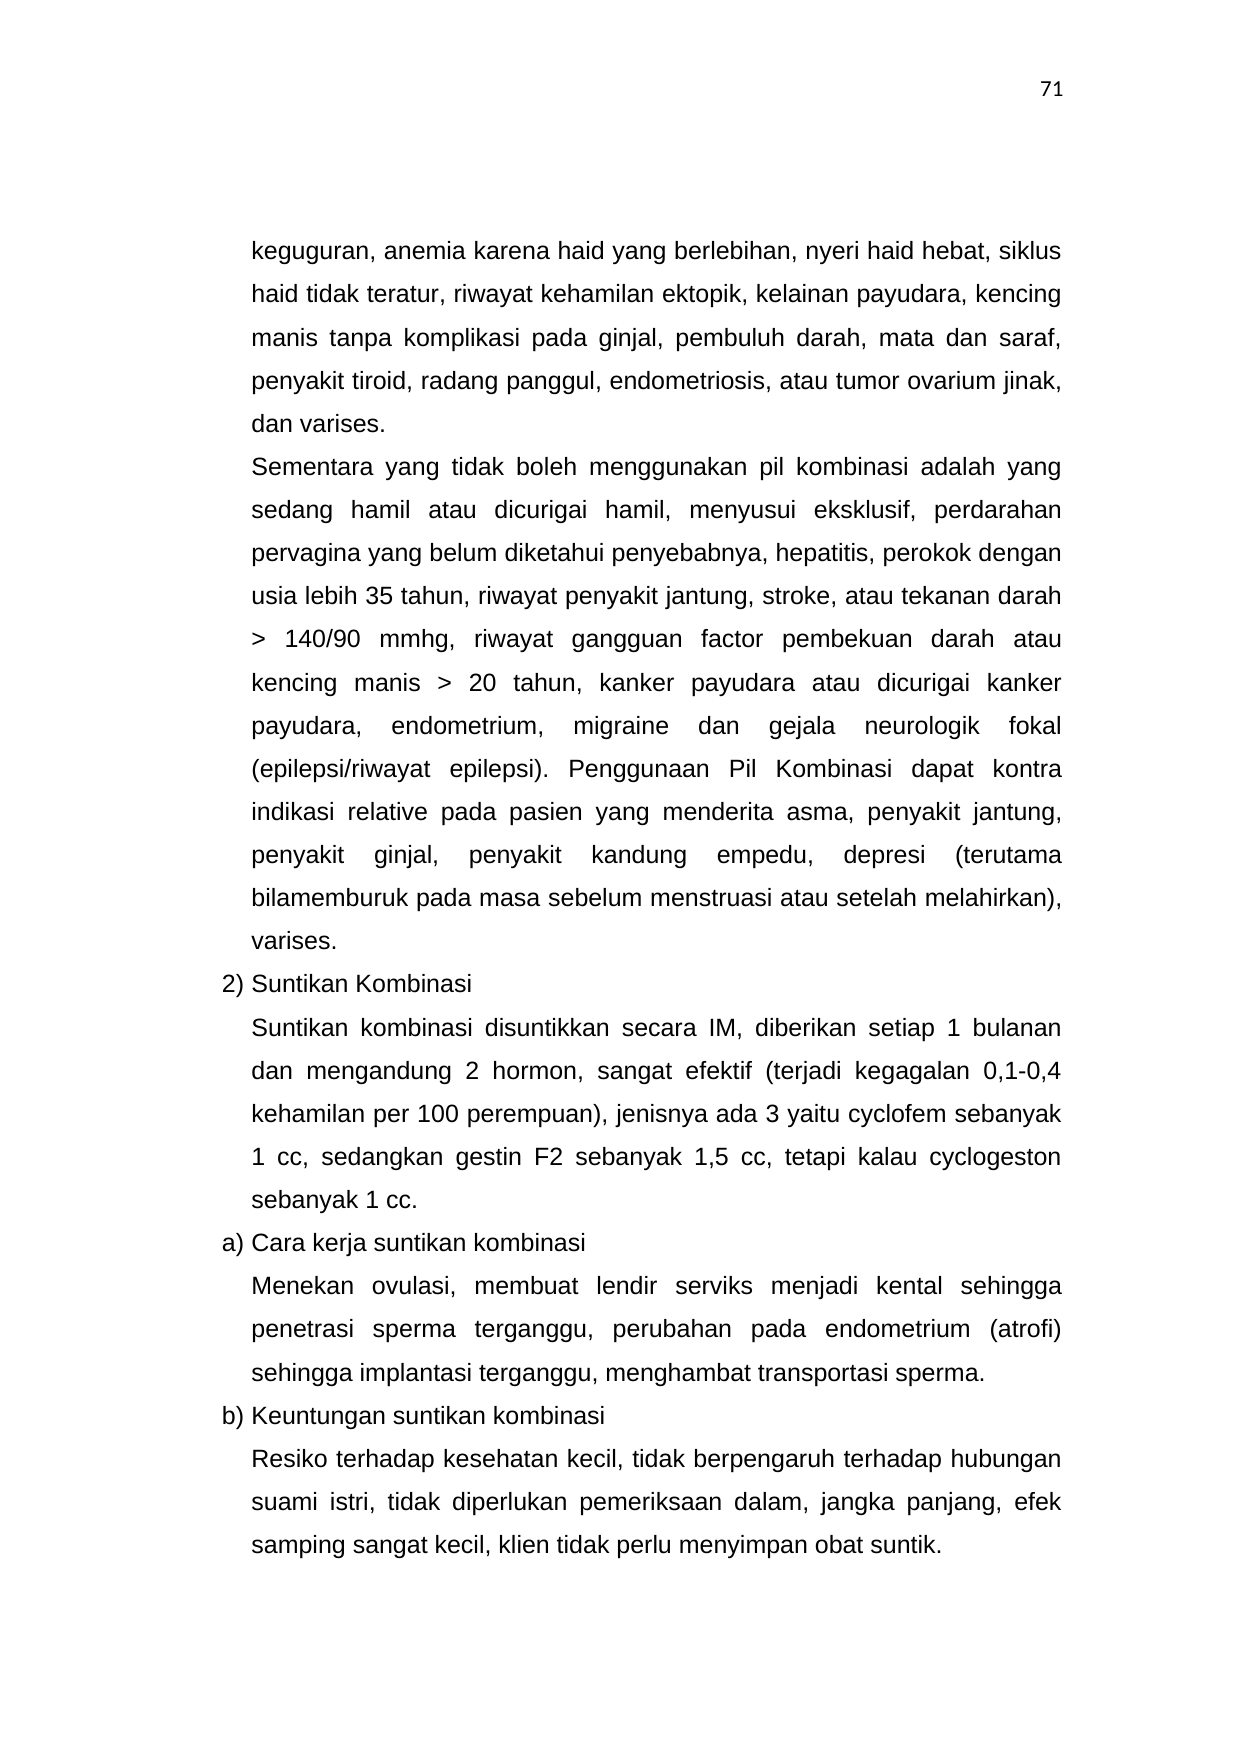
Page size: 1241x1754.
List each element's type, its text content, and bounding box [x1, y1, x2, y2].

text Menekan ovulasi, membuat lendir serviks menjadi kental sehingga penetrasi sperma terganggu, perubahan pada endometrium (atrofi) sehingga implantasi terganggu, menghambat transportasi sperma. [251, 1271, 1063, 1386]
list Cara kerja suntikan kombinasi [222, 1228, 1063, 1257]
list Keuntungan suntikan kombinasi [222, 1401, 1063, 1429]
list Suntikan Kombinasi [222, 969, 1063, 998]
text Sementara yang tidak boleh menggunakan pil kombinasi adalah yang sedang hamil atau dicurigai hamil, menyusui eksklusif, perdarahan pervagina yang belum diketahui penyebabnya, hepatitis, perokok dengan usia lebih 35 tahun, riwayat penyakit jantung, stroke, atau tekanan darah > 140/90 mmhg, riwayat gangguan factor pembekuan darah atau kencing manis > 20 tahun, kanker payudara atau dicurigai kanker payudara, endometrium, migraine dan gejala neurologik fokal (epilepsi/riwayat epilepsi). Penggunaan Pil Kombinasi dapat kontra indikasi relative pada pasien yang menderita asma, penyakit jantung, penyakit ginjal, penyakit kandung empedu, depresi (terutama bilamemburuk pada masa sebelum menstruasi atau setelah melahirkan), varises. [251, 452, 1063, 955]
text Suntikan kombinasi disuntikkan secara IM, diberikan setiap 1 bulanan dan mengandung 2 hormon, sangat efektif (terjadi kegagalan 0,1-0,4 kehamilan per 100 perempuan), jenisnya ada 3 yaitu cyclofem sebanyak 1 cc, sedangkan gestin F2 sebanyak 1,5 cc, tetapi kalau cyclogeston sebanyak 1 cc. [251, 1012, 1063, 1214]
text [251, 236, 1063, 437]
text Resiko terhadap kesehatan kecil, tidak berpengaruh terhadap hubungan suami istri, tidak diperlukan pemeriksaan dalam, jangka panjang, efek samping sangat kecil, klien tidak perlu menyimpan obat suntik. [251, 1444, 1063, 1559]
